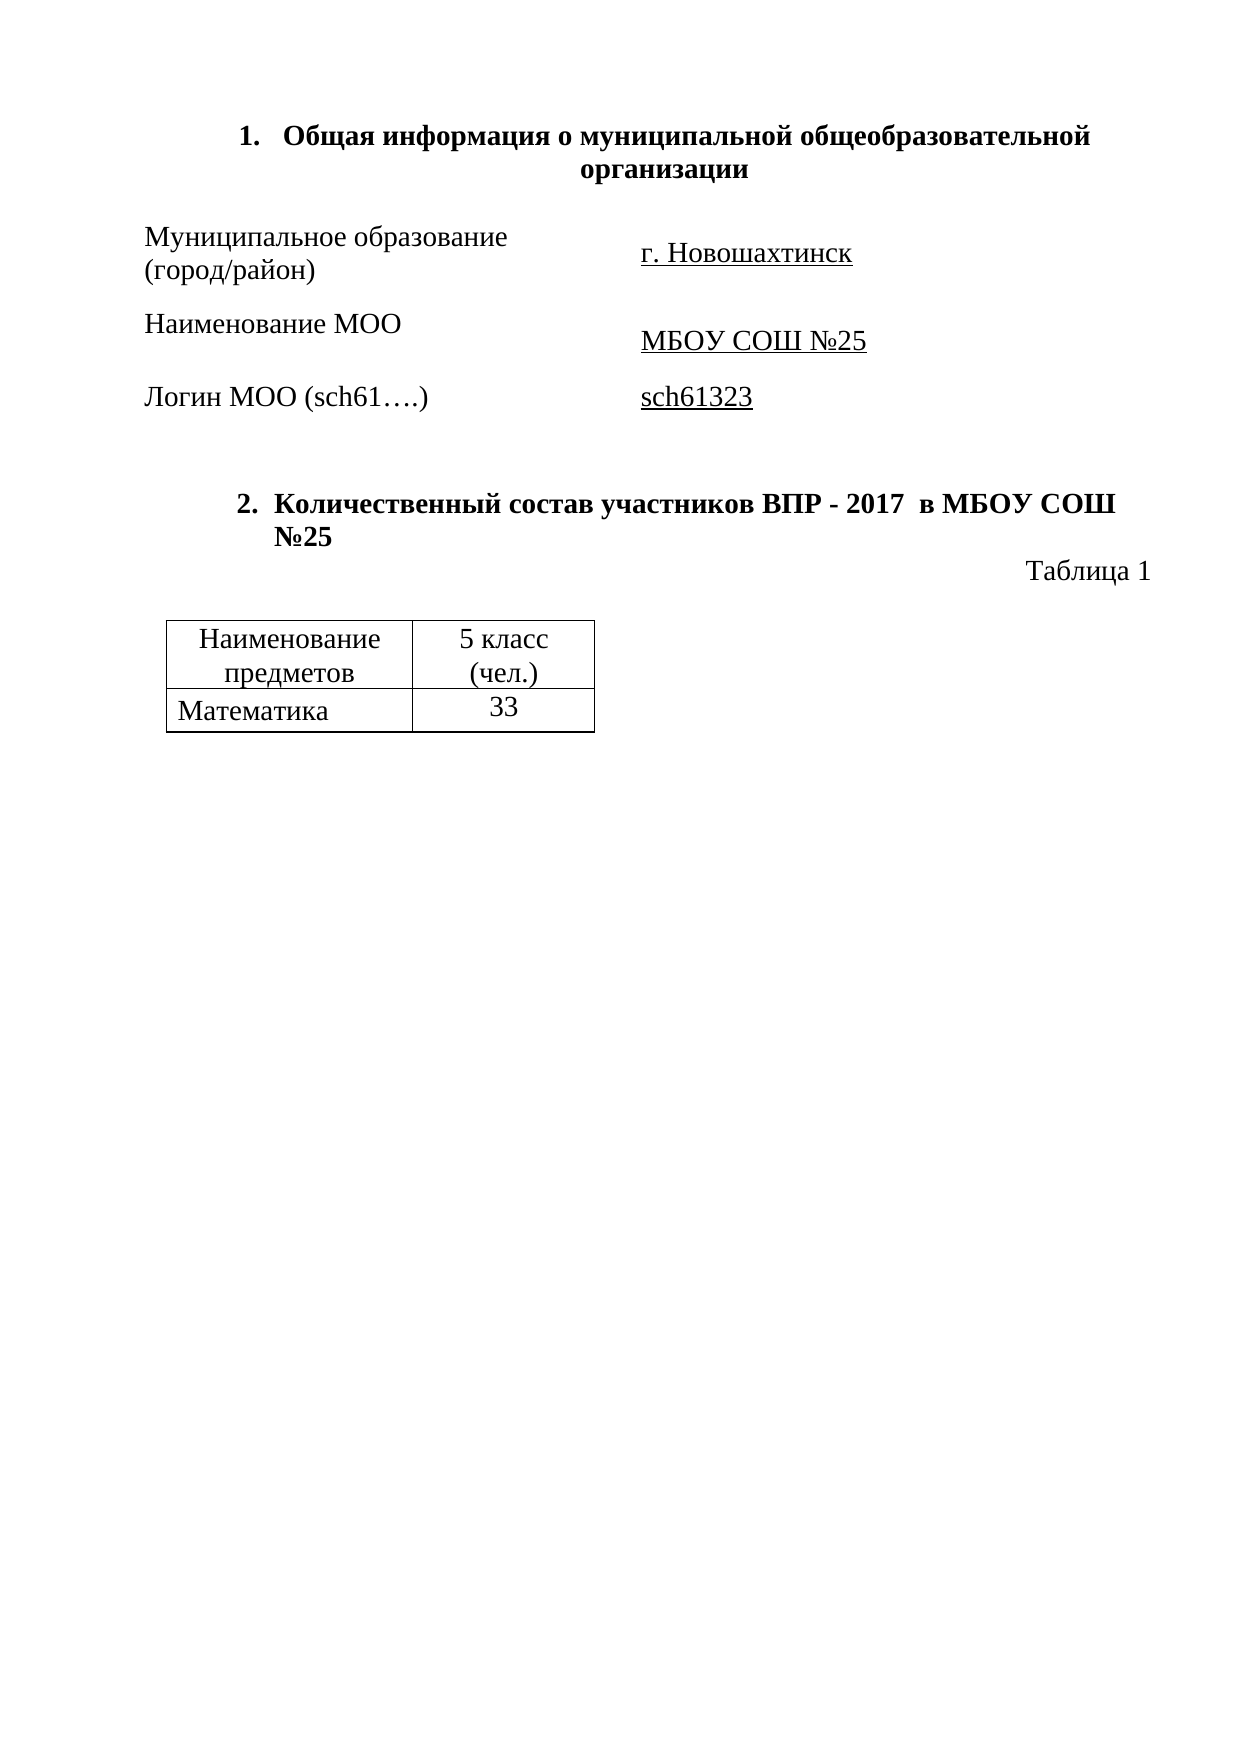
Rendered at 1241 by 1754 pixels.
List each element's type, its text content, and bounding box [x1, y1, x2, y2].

table_header г. Новошахтинск [629, 219, 1152, 286]
list Таблица 1 [177, 553, 1152, 587]
table_header 5 класс (чел.) [413, 621, 594, 688]
table_cell МБОУ СОШ №25 [629, 286, 1152, 359]
table_cell 33 [413, 689, 594, 731]
table_cell sch61323 [629, 359, 1152, 433]
table_header Наименование предметов [167, 621, 412, 688]
table_cell Логин МОО (sch61….) [133, 359, 629, 433]
table_cell Наименование МОО [133, 286, 629, 359]
table_cell Математика [167, 689, 412, 731]
list Общая информация о муниципальной общеобразовательной организации [177, 118, 1152, 185]
list Количественный состав участников ВПР - 2017 в МБОУ СОШ №25 [236, 486, 1152, 553]
table_header Муниципальное образование (город/район) [133, 219, 629, 286]
